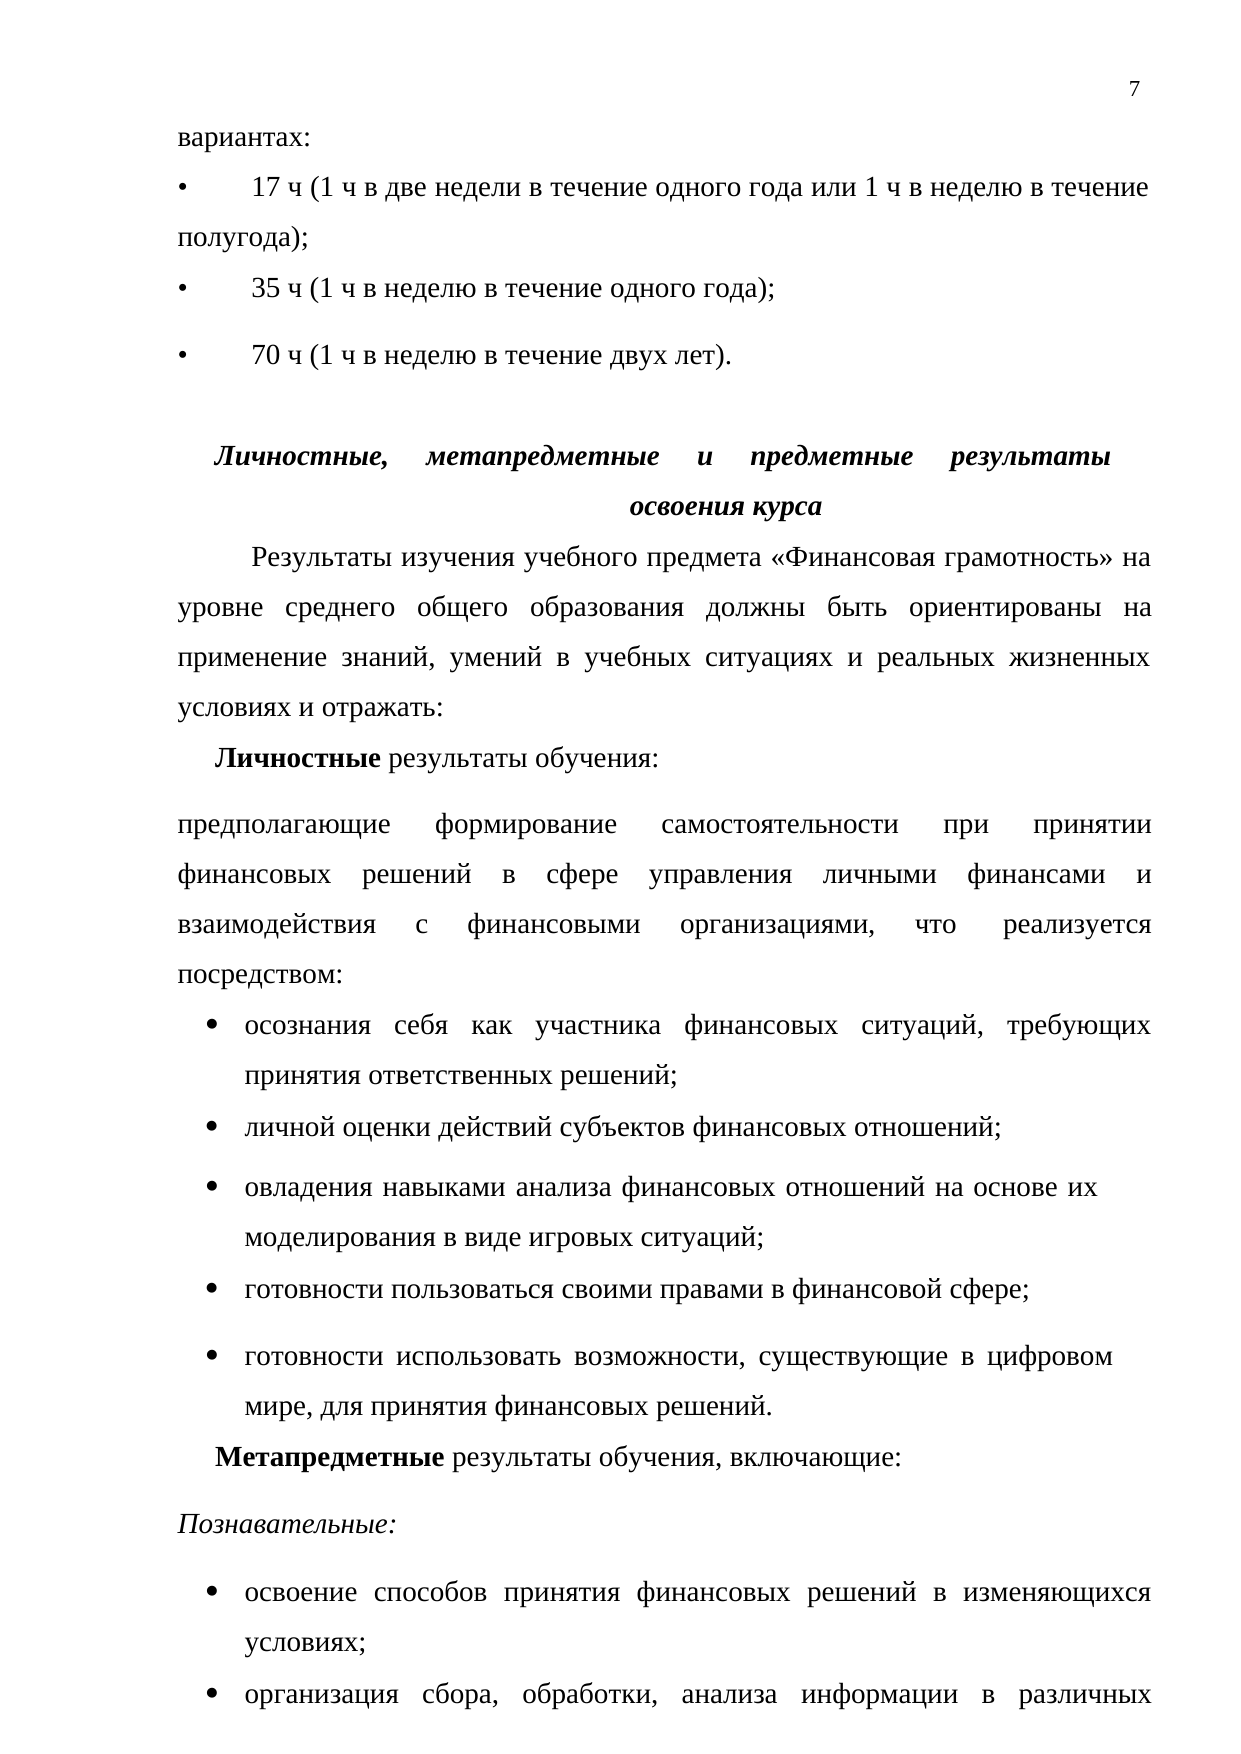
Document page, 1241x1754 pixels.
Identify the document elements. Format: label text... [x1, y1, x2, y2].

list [207, 1676, 1152, 1709]
text Личностные результаты обучения: [215, 740, 1194, 773]
list 70 ч (1 ч в неделю в течение двух лет). [177, 337, 1194, 370]
list 35 ч (1 ч в неделю в течение одного года); [177, 270, 1194, 303]
list готовности использовать возможности, существующие в цифровом мире, для принятия финансовых решений. [207, 1338, 1152, 1422]
text предполагающие формирование самостоятельности при принятии финансовых решений в сфере управления личными финансами и взаимодействия с финансовыми организациями, что реализуется посредством: [177, 806, 1152, 990]
text Познавательные: [177, 1507, 1194, 1540]
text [177, 119, 1152, 152]
list овладения навыками анализа финансовых отношений на основе их моделирования в виде игровых ситуаций; [207, 1169, 1151, 1253]
list личной оценки действий субъектов финансовых отношений; [207, 1109, 1194, 1143]
subtitle Личностные, метапредметные и предметные результаты освоения курса [214, 438, 1114, 522]
list осознания себя как участника финансовых ситуаций, требующих принятия ответственных решений; [207, 1007, 1151, 1091]
list готовности пользоваться своими правами в финансовой сфере; [207, 1271, 1194, 1304]
list освоение способов принятия финансовых решений в изменяющихся условиях; [207, 1574, 1151, 1658]
list 17 ч (1 ч в две недели в течение одного года или 1 ч в неделю в течение полугода); [177, 169, 1151, 253]
text Метапредметные результаты обучения, включающие: [215, 1439, 1194, 1473]
text Результаты изучения учебного предмета «Финансовая грамотность» на уровне среднего общего образования должны быть ориентированы на применение знаний, умений в учебных ситуациях и реальных жизненных условиях и отражать: [177, 539, 1152, 723]
